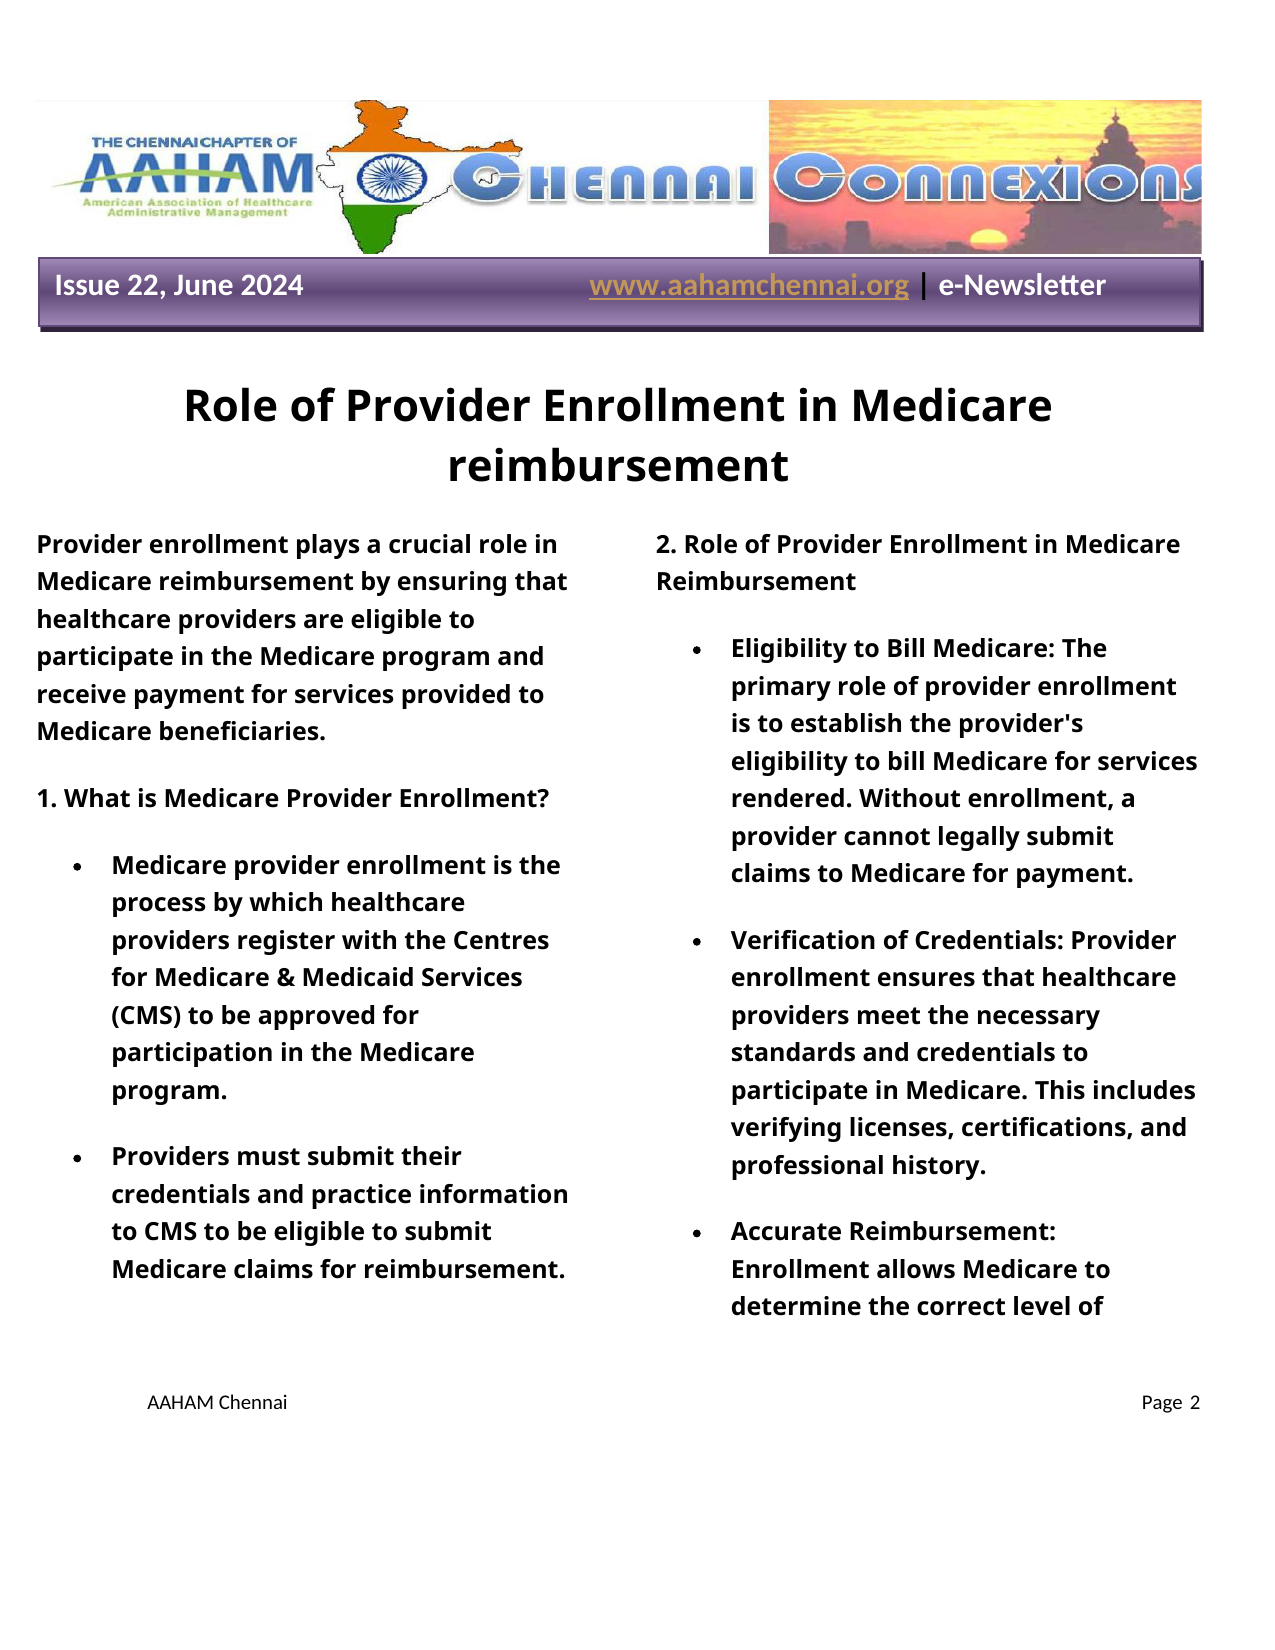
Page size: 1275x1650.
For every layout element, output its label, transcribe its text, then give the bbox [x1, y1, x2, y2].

text 2. Role of Provider Enrollment in Medicare Reimbursement [656, 523, 1200, 598]
text Role of Provider Enrollment in Medicare reimbursement [36, 375, 1200, 494]
list Providers must submit their credentials and practice information to CMS to be eligible to submit Medicare claims for reimbursement. [73, 1136, 581, 1286]
text 1. What is Medicare Provider Enrollment? [36, 777, 581, 815]
list Medicare provider enrollment is the process by which healthcare providers register with the Centres for Medicare & Medicaid Services (CMS) to be approved for participation in the Medicare program. [73, 844, 581, 1106]
list Eligibility to Bill Medicare: The primary role of provider enrollment is to establish the provider's eligibility to bill Medicare for services rendered. Without enrollment, a provider cannot legally submit claims to Medicare for payment. [693, 627, 1200, 890]
list Verification of Credentials: Provider enrollment ensures that healthcare providers meet the necessary standards and credentials to participate in Medicare. This includes verifying licenses, certifications, and professional history. [693, 919, 1200, 1181]
text Provider enrollment plays a crucial role in Medicare reimbursement by ensuring that healthcare providers are eligible to participate in the Medicare program and receive payment for services provided to Medicare beneficiaries. [36, 523, 581, 748]
